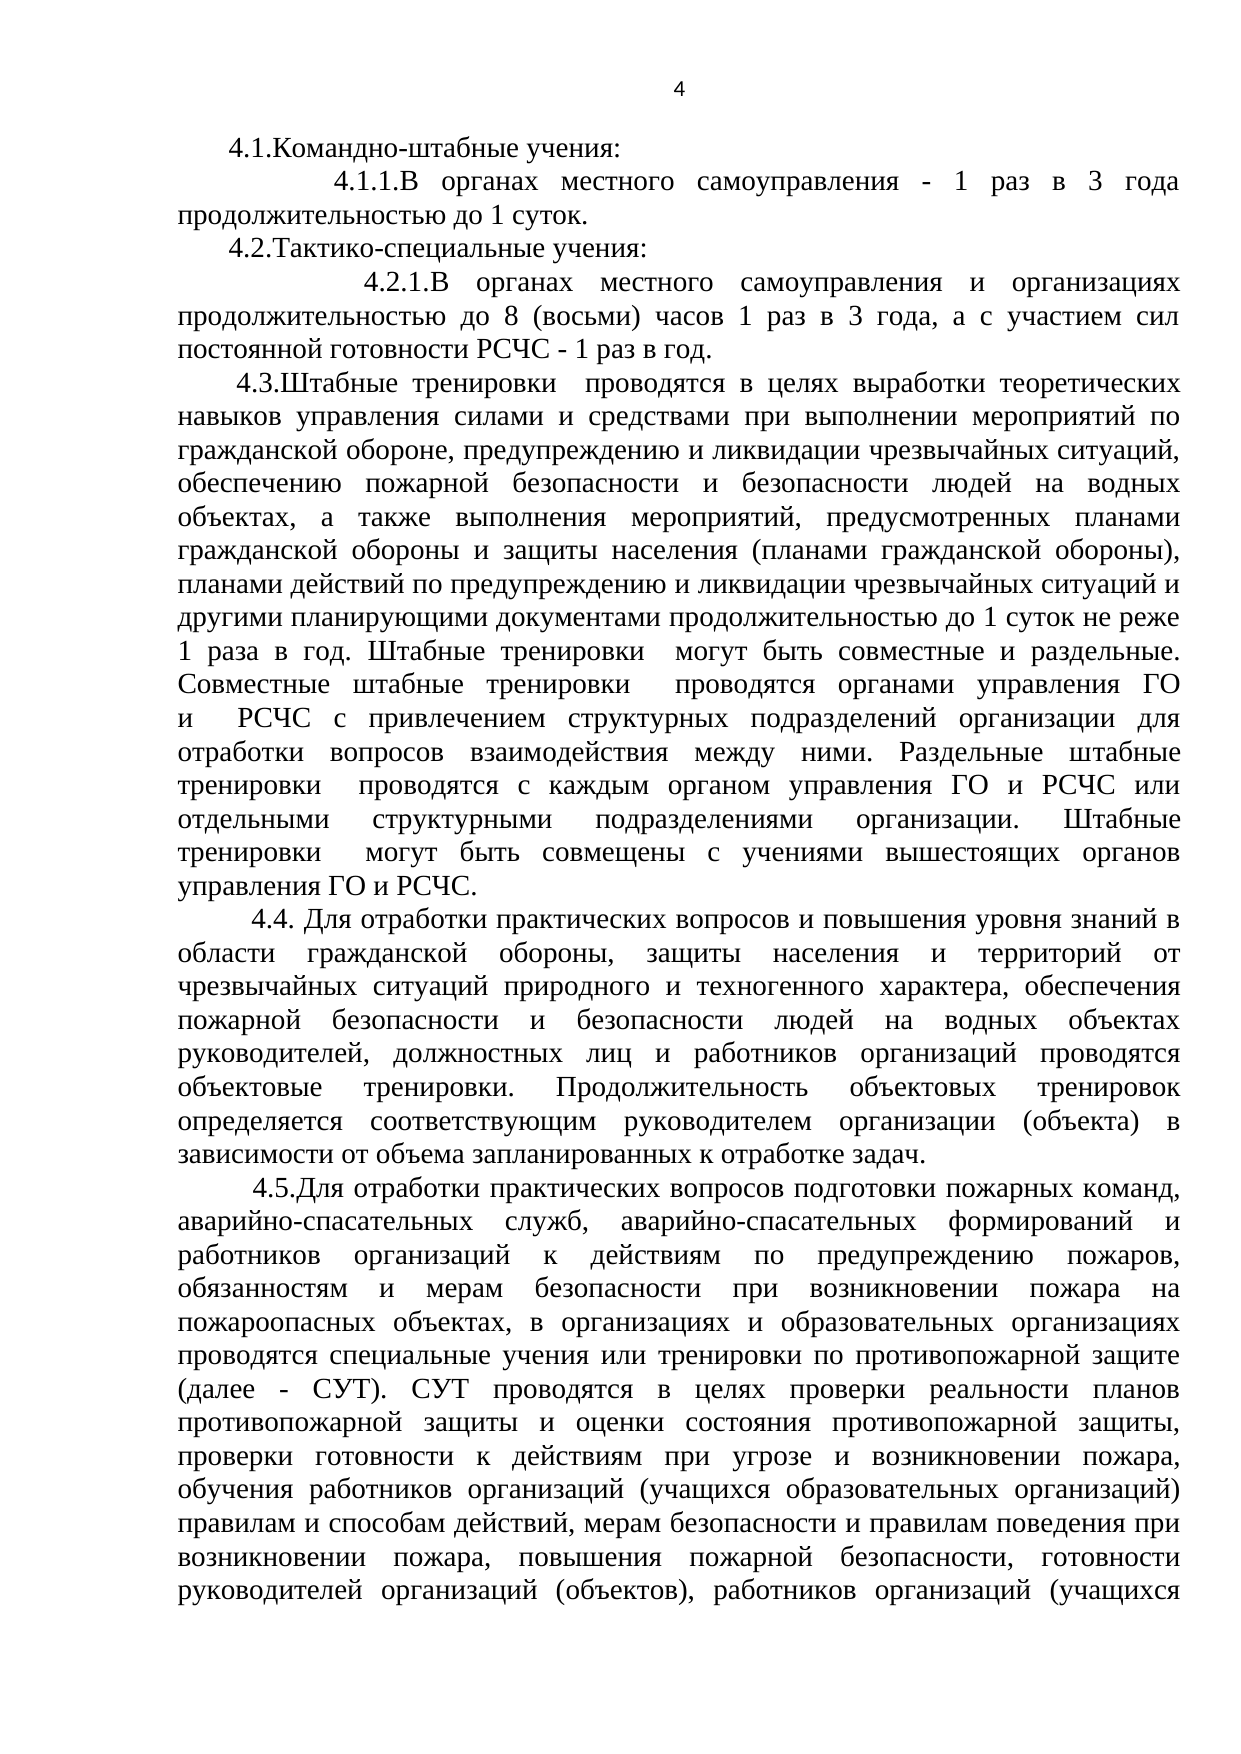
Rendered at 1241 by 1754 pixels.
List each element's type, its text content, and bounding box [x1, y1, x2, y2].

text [177, 1170, 1181, 1606]
text 4.1.Командно-штабные учения: [177, 130, 1181, 163]
text 4.4. Для отработки практических вопросов и повышения уровня знаний в области гражданской обороны, защиты населения и территорий от чрезвычайных ситуаций природного и техногенного характера, обеспечения пожарной безопасности и безопасности людей на водных объектах руководителей, должностных лиц и работников организаций проводятся объектовые тренировки. Продолжительность объектовых тренировок определяется соответствующим руководителем организации (объекта) в зависимости от объема запланированных к отработке задач. [177, 901, 1181, 1170]
text 4.1.1.В органах местного самоуправления - 1 раз в 3 года продолжительностью до 1 суток. [177, 163, 1181, 231]
text 4.2.1.В органах местного самоуправления и организациях продолжительностью до 8 (восьми) часов 1 раз в 3 года, а с участием сил постоянной готовности РСЧС - 1 раз в год. [177, 264, 1181, 365]
text 4.2.Тактико-специальные учения: [177, 231, 1181, 264]
text 4.3.Штабные тренировки проводятся в целях выработки теоретических навыков управления силами и средствами при выполнении мероприятий по гражданской обороне, предупреждению и ликвидации чрезвычайных ситуаций, обеспечению пожарной безопасности и безопасности людей на водных объектах, а также выполнения мероприятий, предусмотренных планами гражданской обороны и защиты населения (планами гражданской обороны), планами действий по предупреждению и ликвидации чрезвычайных ситуаций и другими планирующими документами продолжительностью до 1 суток не реже 1 раза в год. Штабные тренировки могут быть совместные и раздельные. Совместные штабные тренировки проводятся органами управления ГО и РСЧС с привлечением структурных подразделений организации для отработки вопросов взаимодействия между ними. Раздельные штабные тренировки проводятся с каждым органом управления ГО и РСЧС или отдельными структурными подразделениями организации. Штабные тренировки могут быть совмещены с учениями вышестоящих органов управления ГО и РСЧС. [177, 365, 1181, 901]
